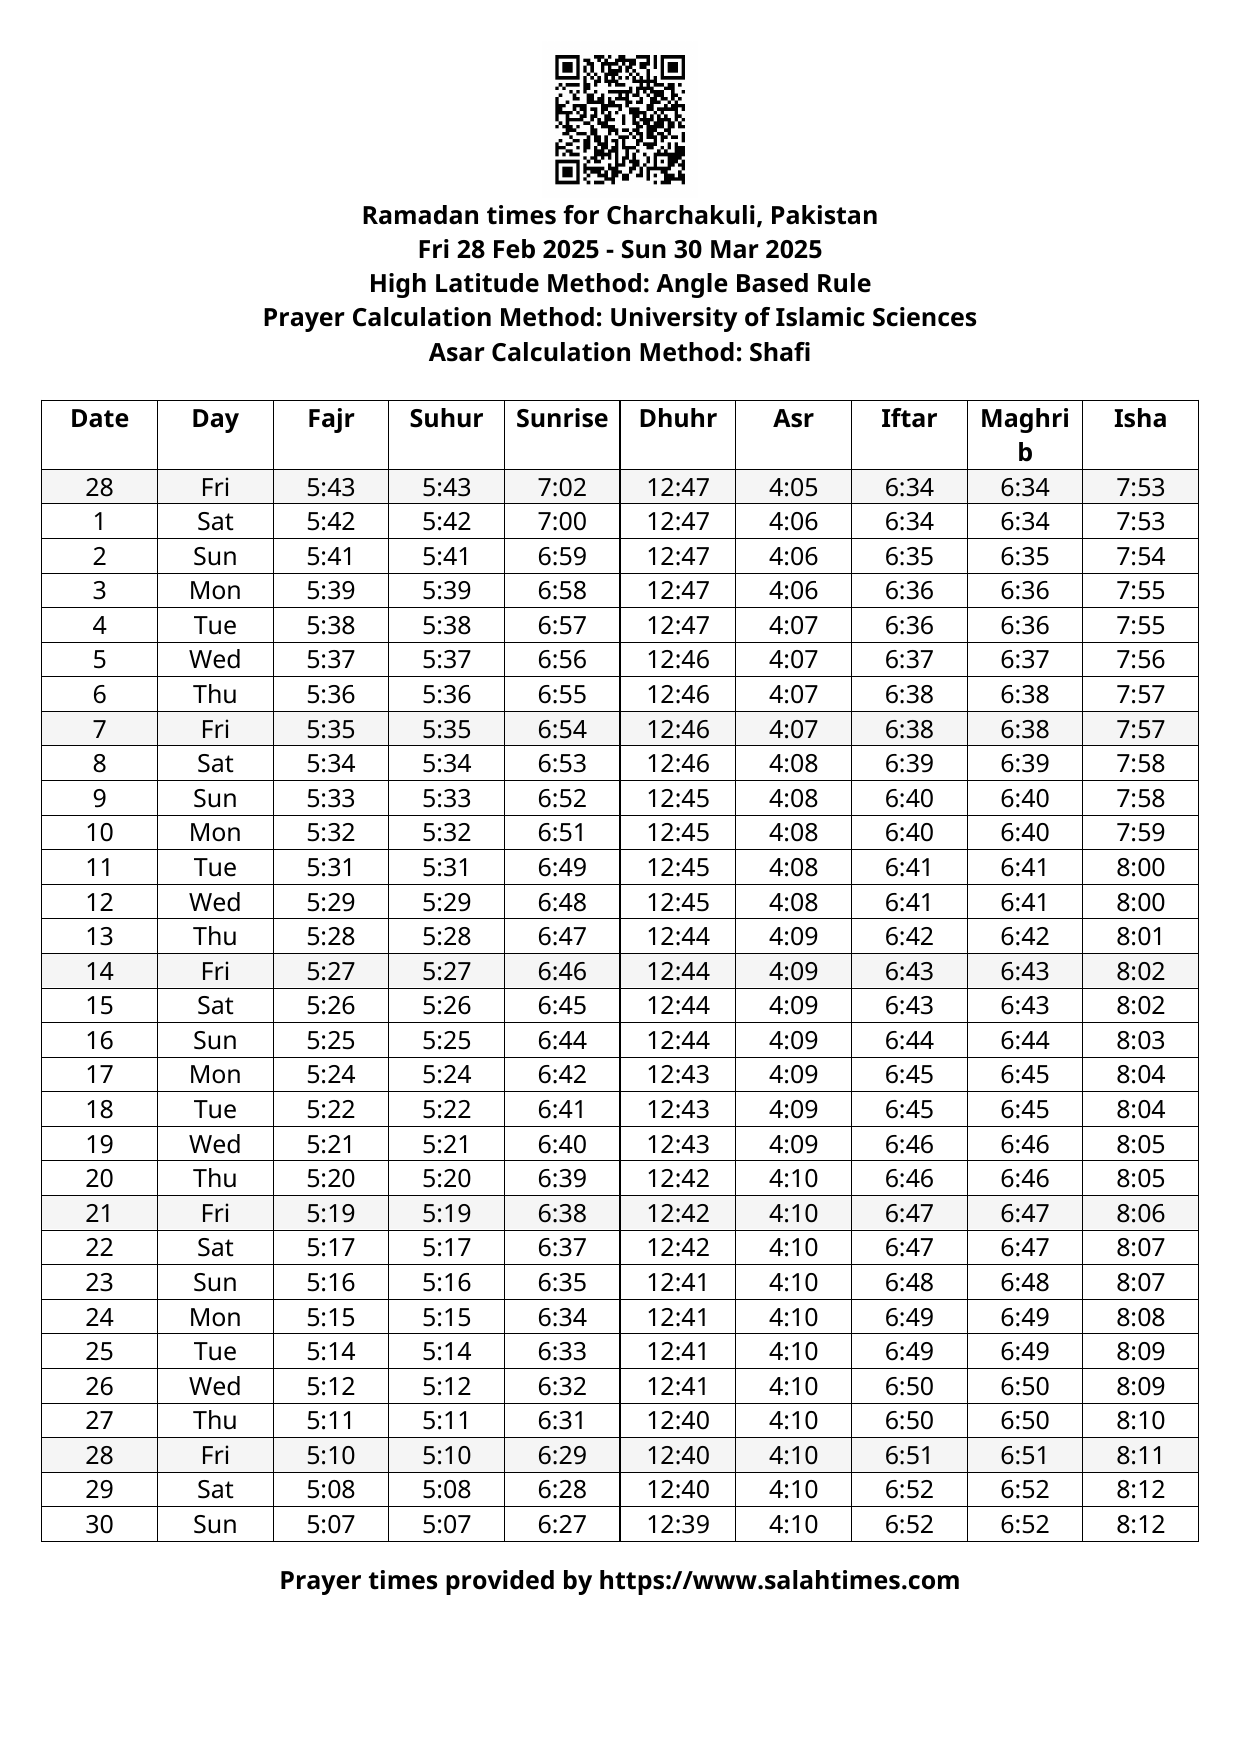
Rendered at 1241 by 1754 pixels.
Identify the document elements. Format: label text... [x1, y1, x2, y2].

table_cell 6:45 [968, 1092, 1082, 1126]
table_cell 5:21 [389, 1127, 504, 1160]
table_cell 12:43 [621, 1127, 735, 1160]
table_cell 6:49 [852, 1300, 967, 1333]
table_cell 4:10 [736, 1369, 851, 1402]
table_cell 5:37 [389, 643, 504, 676]
table_cell 5:19 [274, 1196, 388, 1229]
table_cell Sat [158, 1473, 273, 1506]
table_cell Sat [158, 989, 273, 1022]
table_cell 4:10 [736, 1196, 851, 1229]
table_cell 6:40 [852, 816, 967, 849]
table_cell Tue [158, 608, 273, 642]
table_cell 6:43 [852, 954, 967, 987]
table_cell 23 [42, 1265, 157, 1299]
table_cell 5:33 [274, 781, 388, 814]
table_cell 12:44 [621, 1023, 735, 1057]
table_cell 8:05 [1083, 1161, 1198, 1195]
table_cell 4:08 [736, 850, 851, 884]
table_cell 7:56 [1083, 643, 1198, 676]
table_cell 4:09 [736, 1127, 851, 1160]
table_cell Tue [158, 1092, 273, 1126]
table_cell 6:44 [968, 1023, 1082, 1057]
table_cell 7:57 [1083, 677, 1198, 711]
table_cell 6:51 [852, 1438, 967, 1472]
table_cell 22 [42, 1231, 157, 1264]
table_cell 5:32 [389, 816, 504, 849]
table_cell Sun [158, 781, 273, 814]
table_cell 12:46 [621, 677, 735, 711]
table_cell Fri [158, 954, 273, 987]
table_cell Tue [158, 850, 273, 884]
table_cell 6:36 [968, 608, 1082, 642]
table_cell 6:51 [505, 816, 619, 849]
table_cell 6:35 [505, 1265, 619, 1299]
table_cell 12:45 [621, 885, 735, 918]
table_cell 12:45 [621, 850, 735, 884]
table_cell 24 [42, 1300, 157, 1333]
table_cell 5:22 [389, 1092, 504, 1126]
table_cell 4 [42, 608, 157, 642]
table_cell 5:34 [389, 746, 504, 780]
table_cell Thu [158, 1161, 273, 1195]
table_cell 6:36 [968, 574, 1082, 607]
table_header Isha [1083, 401, 1198, 469]
table_cell 7 [42, 712, 157, 745]
table_cell 4:09 [736, 954, 851, 987]
table_cell 4:08 [736, 816, 851, 849]
table_cell Wed [158, 643, 273, 676]
table_cell 6:35 [968, 539, 1082, 572]
table_header Maghrib [968, 401, 1082, 469]
table_cell 8:10 [1083, 1404, 1198, 1437]
table_cell 5:29 [274, 885, 388, 918]
table_cell Sun [158, 1507, 273, 1541]
table_cell 8 [42, 746, 157, 780]
table_cell Fri [158, 470, 273, 503]
table_cell 6:38 [852, 677, 967, 711]
table_cell 5:38 [389, 608, 504, 642]
table_cell 4:07 [736, 643, 851, 676]
table_header Date [42, 401, 157, 469]
table_cell 16 [42, 1023, 157, 1057]
table_cell 4:10 [736, 1473, 851, 1506]
table_cell Sun [158, 1023, 273, 1057]
table_cell 28 [42, 470, 157, 503]
table_cell 5:15 [389, 1300, 504, 1333]
table_cell 6:34 [852, 470, 967, 503]
picture [542, 41, 699, 198]
table_cell 7:53 [1083, 470, 1198, 503]
table_cell 4:10 [736, 1404, 851, 1437]
table_cell 8:08 [1083, 1300, 1198, 1333]
table_cell 6:46 [968, 1127, 1082, 1160]
table_cell 11 [42, 850, 157, 884]
table_cell Mon [158, 574, 273, 607]
table_cell 6:54 [505, 712, 619, 745]
table_cell 4:10 [736, 1231, 851, 1264]
table_cell 6:45 [852, 1092, 967, 1126]
table_cell 6:42 [852, 919, 967, 953]
table_cell 5:35 [389, 712, 504, 745]
table_cell 5:12 [274, 1369, 388, 1402]
table_cell 5:35 [274, 712, 388, 745]
table_cell 12:43 [621, 1092, 735, 1126]
table_cell 5:38 [274, 608, 388, 642]
table_cell 8:03 [1083, 1023, 1198, 1057]
table_cell 6:37 [968, 643, 1082, 676]
table_cell 6:49 [968, 1334, 1082, 1368]
table_cell 5:10 [274, 1438, 388, 1472]
table_header Iftar [852, 401, 967, 469]
table_cell 8:04 [1083, 1092, 1198, 1126]
table_cell 6:43 [968, 989, 1082, 1022]
table_cell 12:40 [621, 1438, 735, 1472]
table_cell 6:37 [505, 1231, 619, 1264]
table_cell 5:41 [274, 539, 388, 572]
table_cell 5:08 [389, 1473, 504, 1506]
table_cell 6:37 [852, 643, 967, 676]
table_cell Mon [158, 1300, 273, 1333]
table_cell 4:08 [736, 781, 851, 814]
table_cell 6:32 [505, 1369, 619, 1402]
table_cell 8:00 [1083, 850, 1198, 884]
table_cell 26 [42, 1369, 157, 1402]
table_cell 4:07 [736, 608, 851, 642]
table_cell 15 [42, 989, 157, 1022]
table_header Sunrise [505, 401, 619, 469]
table_cell 5:08 [274, 1473, 388, 1506]
table_cell 17 [42, 1058, 157, 1091]
table_cell 5:28 [274, 919, 388, 953]
table_cell 7:00 [505, 504, 619, 538]
table_cell 5:39 [274, 574, 388, 607]
table_cell 6:58 [505, 574, 619, 607]
table_cell 6:46 [968, 1161, 1082, 1195]
table_cell 5:16 [274, 1265, 388, 1299]
text Prayer Calculation Method: University of Islamic Sciences [42, 300, 1198, 334]
table_cell 6:34 [505, 1300, 619, 1333]
table_cell 6:48 [968, 1265, 1082, 1299]
table_cell 6:49 [505, 850, 619, 884]
table_cell 4:06 [736, 574, 851, 607]
table_cell 29 [42, 1473, 157, 1506]
table_cell Fri [158, 1438, 273, 1472]
table_cell 8:02 [1083, 954, 1198, 987]
table_cell 6:34 [968, 470, 1082, 503]
table_cell 5:36 [389, 677, 504, 711]
table_cell 5:27 [274, 954, 388, 987]
table_cell 4:09 [736, 1058, 851, 1091]
table_cell 5:29 [389, 885, 504, 918]
table_header Asr [736, 401, 851, 469]
table_cell 4:09 [736, 919, 851, 953]
table_cell 5:27 [389, 954, 504, 987]
table_cell 5:19 [389, 1196, 504, 1229]
table_cell 6:50 [968, 1404, 1082, 1437]
table_cell 7:55 [1083, 608, 1198, 642]
table_cell 6:43 [968, 954, 1082, 987]
table_cell 6:52 [505, 781, 619, 814]
table_cell 12:43 [621, 1058, 735, 1091]
table_cell Wed [158, 1127, 273, 1160]
table_cell 6:47 [505, 919, 619, 953]
table_cell 5:15 [274, 1300, 388, 1333]
table_cell Mon [158, 816, 273, 849]
table_cell 5:32 [274, 816, 388, 849]
table_cell 30 [42, 1507, 157, 1541]
table_cell 4:06 [736, 504, 851, 538]
table_cell 6:40 [852, 781, 967, 814]
table_cell Wed [158, 1369, 273, 1402]
table_cell 12:44 [621, 919, 735, 953]
table_cell 12:41 [621, 1265, 735, 1299]
table_cell 13 [42, 919, 157, 953]
table_cell 6:45 [505, 989, 619, 1022]
table_cell 8:12 [1083, 1507, 1198, 1541]
table_cell 5:42 [274, 504, 388, 538]
table_cell 5:26 [389, 989, 504, 1022]
table_cell 12:44 [621, 954, 735, 987]
table_cell 6:46 [852, 1127, 967, 1160]
table_cell 6:47 [968, 1196, 1082, 1229]
table_cell 5:26 [274, 989, 388, 1022]
table_cell 6:34 [968, 504, 1082, 538]
table_cell 8:00 [1083, 885, 1198, 918]
table_cell 5:20 [274, 1161, 388, 1195]
table_cell 12:47 [621, 470, 735, 503]
table_cell 4:09 [736, 1092, 851, 1126]
table_cell 5:17 [274, 1231, 388, 1264]
table_cell 4:07 [736, 677, 851, 711]
table_cell 5:21 [274, 1127, 388, 1160]
table_cell Wed [158, 885, 273, 918]
table_cell 5:25 [389, 1023, 504, 1057]
table_header Fajr [274, 401, 388, 469]
table_cell 8:12 [1083, 1473, 1198, 1506]
table_cell 5:10 [389, 1438, 504, 1472]
table_cell 12:47 [621, 539, 735, 572]
table_cell 4:10 [736, 1161, 851, 1195]
table_header Dhuhr [621, 401, 735, 469]
text Ramadan times for Charchakuli, Pakistan [42, 198, 1198, 232]
text High Latitude Method: Angle Based Rule [42, 266, 1198, 300]
table_cell Sat [158, 504, 273, 538]
table_cell Thu [158, 677, 273, 711]
table_cell 5:41 [389, 539, 504, 572]
table_cell 12:41 [621, 1300, 735, 1333]
table_cell 6:38 [968, 677, 1082, 711]
table_cell 9 [42, 781, 157, 814]
table_cell 12:47 [621, 608, 735, 642]
table_cell 6:41 [505, 1092, 619, 1126]
table_cell 5:36 [274, 677, 388, 711]
table_cell 7:53 [1083, 504, 1198, 538]
table_cell 4:09 [736, 989, 851, 1022]
table_cell 6:48 [505, 885, 619, 918]
table_cell 12:41 [621, 1369, 735, 1402]
table_cell 6:28 [505, 1473, 619, 1506]
table_cell 12:40 [621, 1473, 735, 1506]
table_cell 7:54 [1083, 539, 1198, 572]
table_cell 6:59 [505, 539, 619, 572]
table_cell 6:50 [852, 1404, 967, 1437]
table_cell 6:53 [505, 746, 619, 780]
table_cell 6:42 [505, 1058, 619, 1091]
table_cell 6:57 [505, 608, 619, 642]
table_cell 5:07 [274, 1507, 388, 1541]
table_cell 6:41 [968, 885, 1082, 918]
table_cell 5 [42, 643, 157, 676]
table_cell 10 [42, 816, 157, 849]
table_cell 6:44 [505, 1023, 619, 1057]
table_cell 12:47 [621, 574, 735, 607]
table_cell 5:24 [389, 1058, 504, 1091]
table_cell 6:47 [852, 1196, 967, 1229]
table_cell 4:10 [736, 1334, 851, 1368]
table_cell 4:09 [736, 1023, 851, 1057]
table_cell 5:31 [389, 850, 504, 884]
table_cell 8:07 [1083, 1265, 1198, 1299]
table_cell 6:44 [852, 1023, 967, 1057]
table_cell 6:52 [852, 1473, 967, 1506]
table_cell 7:02 [505, 470, 619, 503]
table_cell 6:29 [505, 1438, 619, 1472]
table_cell 6:35 [852, 539, 967, 572]
table_cell 5:37 [274, 643, 388, 676]
table_cell 6:52 [852, 1507, 967, 1541]
table_cell 12:45 [621, 816, 735, 849]
table_cell 8:07 [1083, 1231, 1198, 1264]
table_cell 6:31 [505, 1404, 619, 1437]
table_cell 14 [42, 954, 157, 987]
table_cell 6:27 [505, 1507, 619, 1541]
table_cell Fri [158, 712, 273, 745]
table_cell 5:28 [389, 919, 504, 953]
table_cell 7:55 [1083, 574, 1198, 607]
table_cell 5:07 [389, 1507, 504, 1541]
table_cell 6:49 [852, 1334, 967, 1368]
table_cell 6:55 [505, 677, 619, 711]
table_cell 5:42 [389, 504, 504, 538]
table_cell 6:36 [852, 608, 967, 642]
table_cell 28 [42, 1438, 157, 1472]
table_cell 4:10 [736, 1300, 851, 1333]
table_cell 6:39 [505, 1161, 619, 1195]
table_cell 6:51 [968, 1438, 1082, 1472]
table_cell 12:46 [621, 643, 735, 676]
table_cell 5:24 [274, 1058, 388, 1091]
table_cell 4:05 [736, 470, 851, 503]
table_cell 21 [42, 1196, 157, 1229]
table_cell 8:02 [1083, 989, 1198, 1022]
table_cell 6:46 [852, 1161, 967, 1195]
table_cell 19 [42, 1127, 157, 1160]
table_cell 5:14 [274, 1334, 388, 1368]
table_cell 12:39 [621, 1507, 735, 1541]
table_cell 4:07 [736, 712, 851, 745]
table_header Suhur [389, 401, 504, 469]
table_cell 12:46 [621, 712, 735, 745]
table_cell 6:39 [968, 746, 1082, 780]
table_cell 8:04 [1083, 1058, 1198, 1091]
table_cell 5:34 [274, 746, 388, 780]
table_cell Fri [158, 1196, 273, 1229]
table_cell 4:06 [736, 539, 851, 572]
table_cell Mon [158, 1058, 273, 1091]
table_cell Thu [158, 919, 273, 953]
table_cell 12 [42, 885, 157, 918]
table_cell 6:39 [852, 746, 967, 780]
table_cell 4:08 [736, 885, 851, 918]
table_cell 1 [42, 504, 157, 538]
table_cell 12:41 [621, 1334, 735, 1368]
table_cell 5:12 [389, 1369, 504, 1402]
table_cell 6:45 [852, 1058, 967, 1091]
table_cell 6:38 [852, 712, 967, 745]
table_cell 27 [42, 1404, 157, 1437]
table_cell 6:43 [852, 989, 967, 1022]
table_cell 5:25 [274, 1023, 388, 1057]
table_cell 6:33 [505, 1334, 619, 1368]
table_cell 5:16 [389, 1265, 504, 1299]
text Fri 28 Feb 2025 - Sun 30 Mar 2025 [42, 232, 1198, 266]
table_cell Sun [158, 1265, 273, 1299]
table_cell 4:10 [736, 1507, 851, 1541]
table_cell 6:38 [505, 1196, 619, 1229]
table_cell 5:17 [389, 1231, 504, 1264]
table_cell 4:08 [736, 746, 851, 780]
table_cell 12:46 [621, 746, 735, 780]
table_cell 6:47 [968, 1231, 1082, 1264]
table_cell 5:31 [274, 850, 388, 884]
table_cell 6:36 [852, 574, 967, 607]
table_cell 6:52 [968, 1507, 1082, 1541]
table_cell 5:11 [274, 1404, 388, 1437]
table_cell 6:49 [968, 1300, 1082, 1333]
table_cell 4:10 [736, 1265, 851, 1299]
table_cell 7:59 [1083, 816, 1198, 849]
table_cell 5:11 [389, 1404, 504, 1437]
table_cell 18 [42, 1092, 157, 1126]
table_cell 4:10 [736, 1438, 851, 1472]
table_cell 2 [42, 539, 157, 572]
table_cell 6:52 [968, 1473, 1082, 1506]
table_cell 8:11 [1083, 1438, 1198, 1472]
table_cell 6:45 [968, 1058, 1082, 1091]
table_cell 8:06 [1083, 1196, 1198, 1229]
table_cell 12:42 [621, 1231, 735, 1264]
table_cell Sat [158, 746, 273, 780]
table_cell 6:40 [505, 1127, 619, 1160]
table_cell 6:42 [968, 919, 1082, 953]
table_cell 12:47 [621, 504, 735, 538]
table_cell 6:50 [852, 1369, 967, 1402]
table_cell 3 [42, 574, 157, 607]
table_cell 6:38 [968, 712, 1082, 745]
table_cell 7:58 [1083, 746, 1198, 780]
table_cell 5:39 [389, 574, 504, 607]
table_cell 6:46 [505, 954, 619, 987]
table_cell 25 [42, 1334, 157, 1368]
table_cell 6 [42, 677, 157, 711]
table_cell 6:48 [852, 1265, 967, 1299]
table_cell 12:42 [621, 1161, 735, 1195]
table_cell 5:43 [389, 470, 504, 503]
table_cell 12:40 [621, 1404, 735, 1437]
table_cell Thu [158, 1404, 273, 1437]
table_cell 8:09 [1083, 1334, 1198, 1368]
table_cell 6:47 [852, 1231, 967, 1264]
table_cell 12:44 [621, 989, 735, 1022]
table_cell 5:33 [389, 781, 504, 814]
table_cell 6:34 [852, 504, 967, 538]
table_cell 6:50 [968, 1369, 1082, 1402]
text Prayer times provided by https://www.salahtimes.com [42, 1563, 1198, 1597]
table_cell 8:01 [1083, 919, 1198, 953]
table_header Day [158, 401, 273, 469]
table_cell 7:58 [1083, 781, 1198, 814]
table_cell Sat [158, 1231, 273, 1264]
table_cell 6:40 [968, 816, 1082, 849]
table_cell 5:43 [274, 470, 388, 503]
table_cell 8:09 [1083, 1369, 1198, 1402]
table_cell Tue [158, 1334, 273, 1368]
table_cell 5:14 [389, 1334, 504, 1368]
table_cell 7:57 [1083, 712, 1198, 745]
table_cell 5:20 [389, 1161, 504, 1195]
table_cell Sun [158, 539, 273, 572]
table_cell 6:41 [852, 850, 967, 884]
table_cell 6:56 [505, 643, 619, 676]
table_cell 8:05 [1083, 1127, 1198, 1160]
table_cell 20 [42, 1161, 157, 1195]
table_cell 5:22 [274, 1092, 388, 1126]
table_cell 6:40 [968, 781, 1082, 814]
table_cell 6:41 [852, 885, 967, 918]
table_cell 12:45 [621, 781, 735, 814]
table_cell 12:42 [621, 1196, 735, 1229]
table_cell 6:41 [968, 850, 1082, 884]
text Asar Calculation Method: Shafi [42, 334, 1198, 368]
